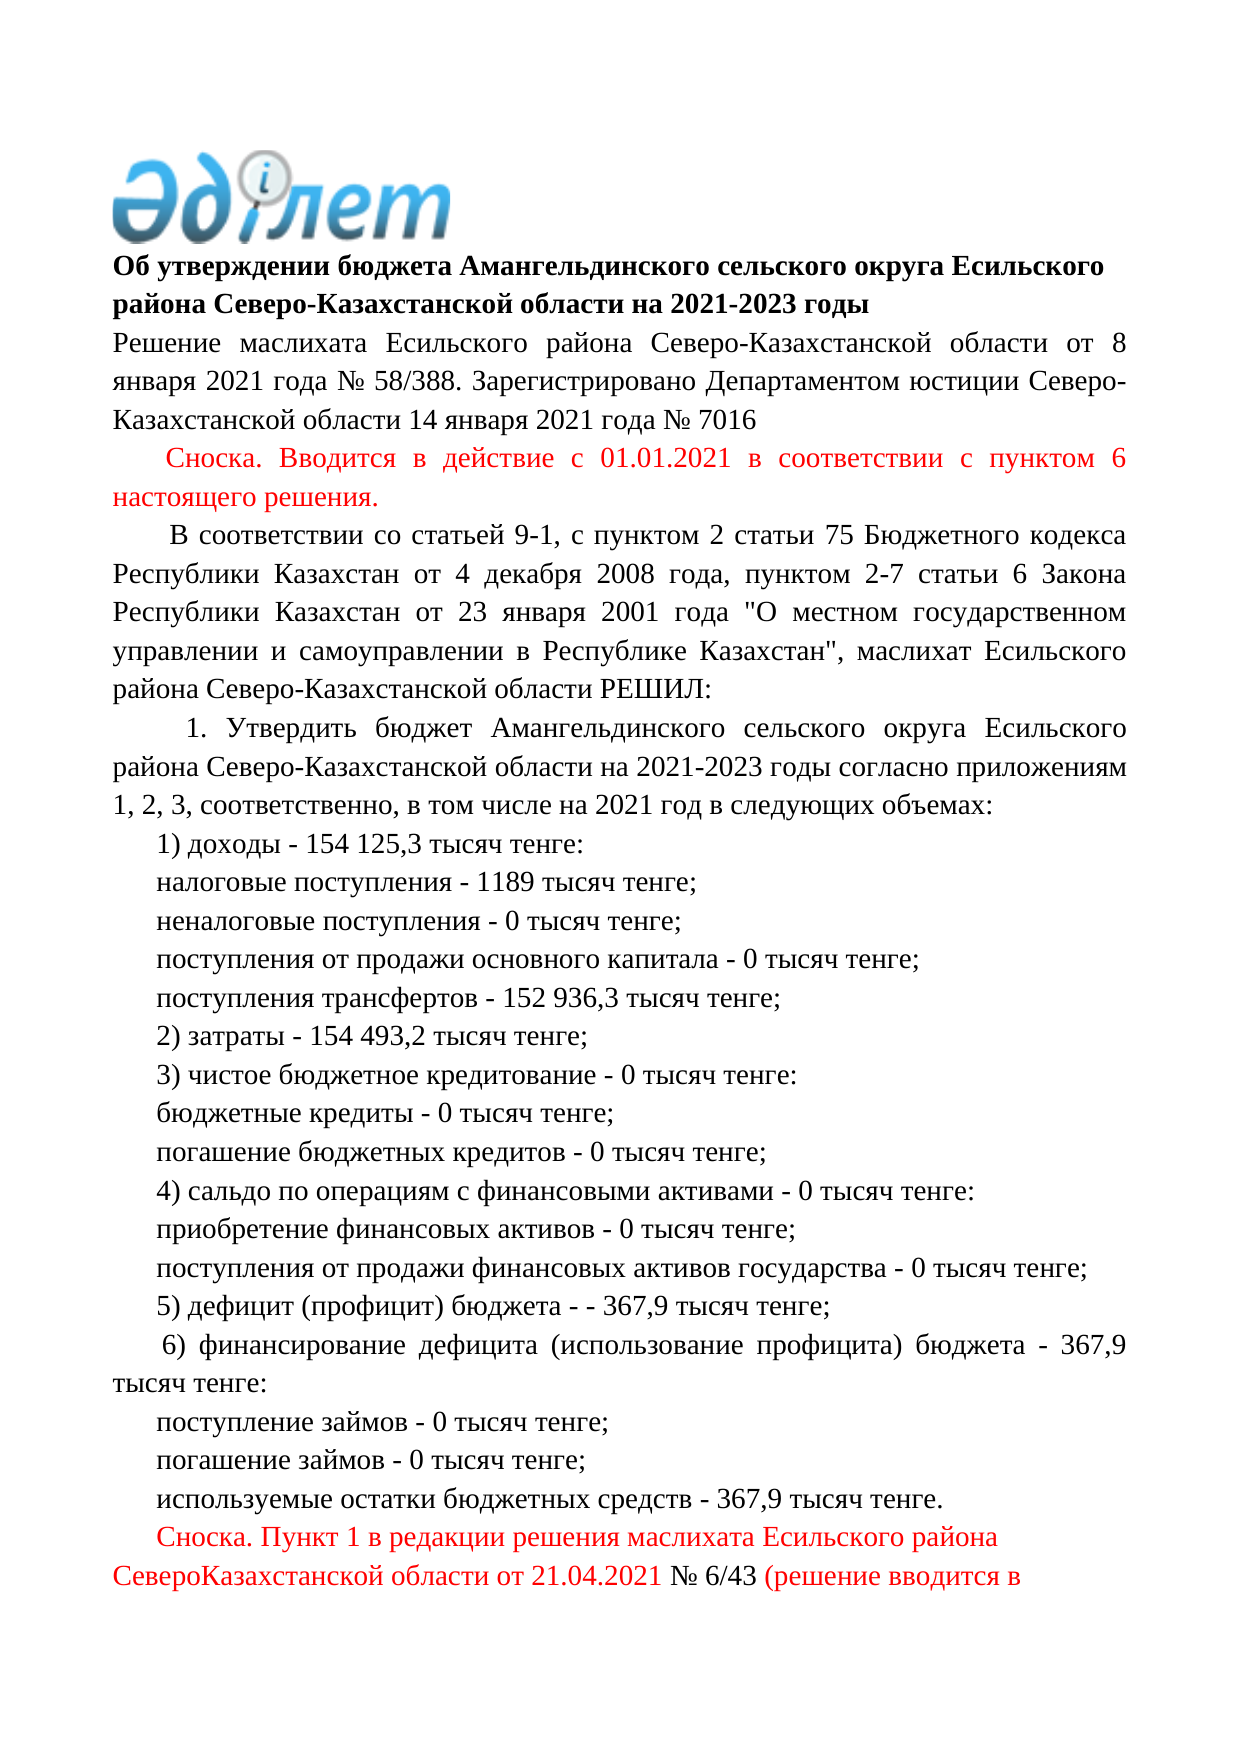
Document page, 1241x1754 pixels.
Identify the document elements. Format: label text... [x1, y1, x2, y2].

text поступления от продажи финансовых активов государства - 0 тысяч тенге; [112, 1250, 1128, 1283]
text используемые остатки бюджетных средств - 367,9 тысяч тенге. [112, 1481, 1128, 1514]
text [112, 1519, 1128, 1592]
text Решение маслихата Есильского района Северо-Казахстанской области от 8 января 2021 года № 58/388. Зарегистрировано Департаментом юстиции Северо-Казахстанской области 14 января 2021 года № 7016 [112, 325, 1128, 435]
text поступления трансфертов - 152 936,3 тысяч тенге; [112, 980, 1128, 1013]
text поступление займов - 0 тысяч тенге; [112, 1404, 1128, 1437]
text 3) чистое бюджетное кредитование - 0 тысяч тенге: [112, 1057, 1128, 1091]
text Об утверждении бюджета Амангельдинского сельского округа Есильского района Северо-Казахстанской области на 2021-2023 годы [112, 248, 1128, 320]
text 1) доходы - 154 125,3 тысяч тенге: [112, 826, 1128, 859]
text В соответствии со статьей 9-1, с пунктом 2 статьи 75 Бюджетного кодекса Республики Казахстан от 4 декабря 2008 года, пунктом 2-7 статьи 6 Закона Республики Казахстан от 23 января 2001 года "О местном государственном управлении и самоуправлении в Республике Казахстан", маслихат Есильского района Северо-Казахстанской области РЕШИЛ: [112, 517, 1128, 705]
text 4) сальдо по операциям с финансовыми активами - 0 тысяч тенге: [112, 1173, 1128, 1206]
text 1. Утвердить бюджет Амангельдинского сельского округа Есильского района Северо-Казахстанской области на 2021-2023 годы согласно приложениям 1, 2, 3, соответственно, в том числе на 2021 год в следующих объемах: [112, 710, 1128, 821]
text погашение бюджетных кредитов - 0 тысяч тенге; [112, 1134, 1128, 1168]
text неналоговые поступления - 0 тысяч тенге; [112, 903, 1128, 936]
picture [112, 150, 451, 244]
text 2) затраты - 154 493,2 тысяч тенге; [112, 1018, 1128, 1052]
text погашение займов - 0 тысяч тенге; [112, 1442, 1128, 1476]
text бюджетные кредиты - 0 тысяч тенге; [112, 1096, 1128, 1129]
text Сноска. Вводится в действие с 01.01.2021 в соответствии с пунктом 6 настоящего решения. [112, 440, 1128, 512]
text налоговые поступления - 1189 тысяч тенге; [112, 864, 1128, 898]
text поступления от продажи основного капитала - 0 тысяч тенге; [112, 941, 1128, 975]
text 5) дефицит (профицит) бюджета - - 367,9 тысяч тенге; [112, 1288, 1128, 1322]
text 6) финансирование дефицита (использование профицита) бюджета - 367,9 тысяч тенге: [112, 1327, 1128, 1399]
text приобретение финансовых активов - 0 тысяч тенге; [112, 1211, 1128, 1245]
